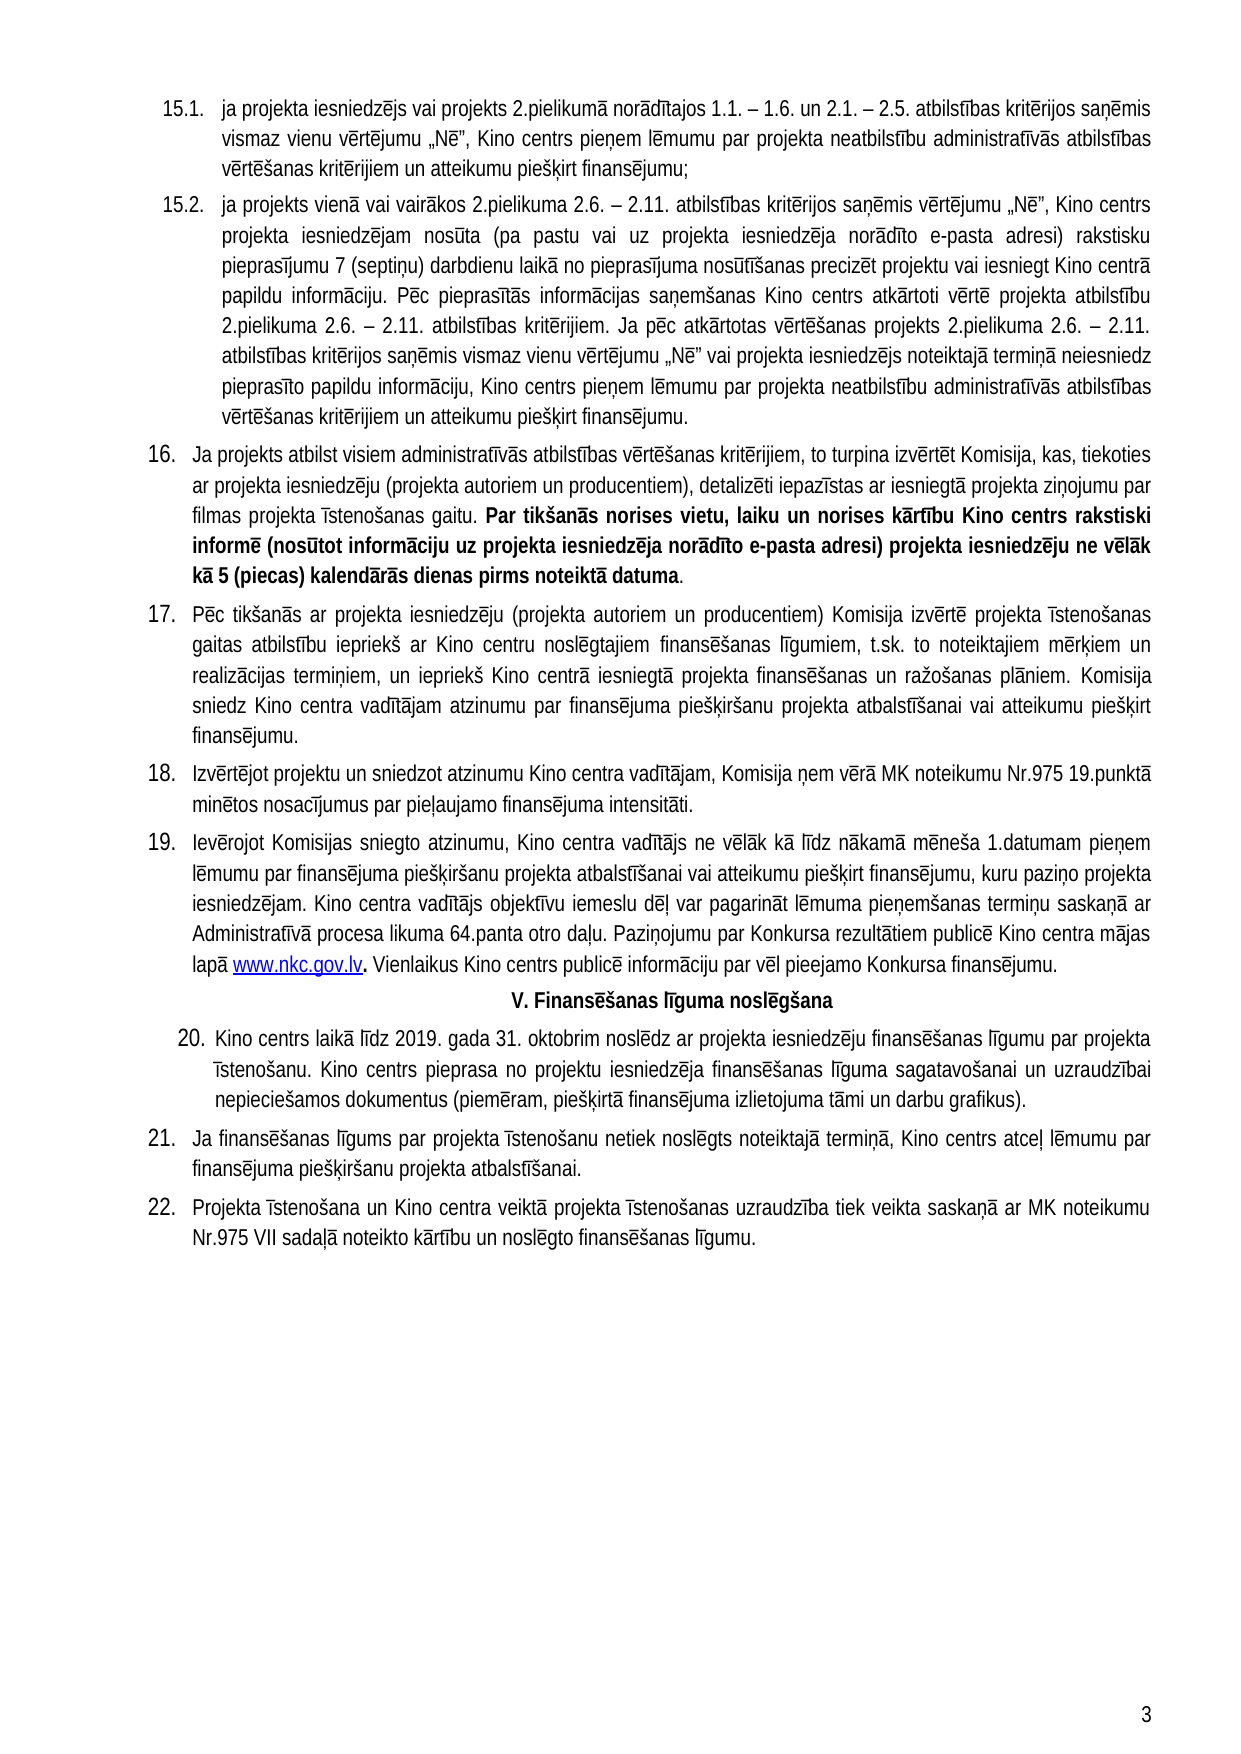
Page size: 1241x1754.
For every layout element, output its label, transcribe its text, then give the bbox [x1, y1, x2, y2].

list Ievērojot Komisijas sniegto atzinumu, Kino centra vadītājs ne vēlāk kā līdz nākamā mēneša 1.datumam pieņem lēmumu par finansējuma piešķiršanu projekta atbalstīšanai vai atteikumu piešķirt finansējumu, kuru paziņo projekta iesniedzējam. Kino centra vadītājs objektīvu iemeslu dēļ var pagarināt lēmuma pieņemšanas termiņu saskaņā ar Administratīvā procesa likuma 64.panta otro daļu. Paziņojumu par Konkursa rezultātiem publicē Kino centra mājas lapā www.nkc.gov.lv. Vienlaikus Kino centrs publicē informāciju par vēl pieejamo Konkursa finansējumu. [148, 827, 1152, 977]
list Ja finansēšanas līgums par projekta īstenošanu netiek noslēgts noteiktajā termiņā, Kino centrs atceļ lēmumu par finansējuma piešķiršanu projekta atbalstīšanai. [148, 1123, 1152, 1181]
list Projekta īstenošana un Kino centra veiktā projekta īstenošanas uzraudzība tiek veikta saskaņā ar MK noteikumu Nr.975 VII sadaļā noteikto kārtību un noslēgto finansēšanas līgumu. [148, 1192, 1152, 1250]
text V. Finansēšanas līguma noslēgšana [192, 987, 1152, 1013]
list Ja projekts atbilst visiem administratīvās atbilstības vērtēšanas kritērijiem, to turpina izvērtēt Komisija, kas, tiekoties ar projekta iesniedzēju (projekta autoriem un producentiem), detalizēti iepazīstas ar iesniegtā projekta ziņojumu par filmas projekta īstenošanas gaitu. Par tikšanās norises vietu, laiku un norises kārtību Kino centrs rakstiski informē (nosūtot informāciju uz projekta iesniedzēja norādīto e-pasta adresi) projekta iesniedzēju ne vēlāk kā 5 (piecas) kalendārās dienas pirms noteiktā datuma. [148, 439, 1152, 589]
list Kino centrs laikā līdz 2019. gada 31. oktobrim noslēdz ar projekta iesniedzēju finansēšanas līgumu par projekta īstenošanu. Kino centrs pieprasa no projektu iesniedzēja finansēšanas līguma sagatavošanai un uzraudzībai nepieciešamos dokumentus (piemēram, piešķirtā finansējuma izlietojuma tāmi un darbu grafikus). [177, 1023, 1152, 1112]
list Pēc tikšanās ar projekta iesniedzēju (projekta autoriem un producentiem) Komisija izvērtē projekta īstenošanas gaitas atbilstību iepriekš ar Kino centru noslēgtajiem finansēšanas līgumiem, t.sk. to noteiktajiem mērķiem un realizācijas termiņiem, un iepriekš Kino centrā iesniegtā projekta finansēšanas un ražošanas plāniem. Komisija sniedz Kino centra vadītājam atzinumu par finansējuma piešķiršanu projekta atbalstīšanai vai atteikumu piešķirt finansējumu. [148, 599, 1152, 748]
list ja projekta iesniedzējs vai projekts 2.pielikumā norādītajos 1.1. – 1.6. un 2.1. – 2.5. atbilstības kritērijos saņēmis vismaz vienu vērtējumu „Nē”, Kino centrs pieņem lēmumu par projekta neatbilstību administratīvās atbilstības vērtēšanas kritērijiem un atteikumu piešķirt finansējumu; [162, 94, 1152, 181]
list Izvērtējot projektu un sniedzot atzinumu Kino centra vadītājam, Komisija ņem vērā MK noteikumu Nr.975 19.punktā minētos nosacījumus par pieļaujamo finansējuma intensitāti. [148, 758, 1152, 817]
list ja projekts vienā vai vairākos 2.pielikuma 2.6. – 2.11. atbilstības kritērijos saņēmis vērtējumu „Nē”, Kino centrs projekta iesniedzējam nosūta (pa pastu vai uz projekta iesniedzēja norādīto e-pasta adresi) rakstisku pieprasījumu 7 (septiņu) darbdienu laikā no pieprasījuma nosūtīšanas precizēt projektu vai iesniegt Kino centrā papildu informāciju. Pēc pieprasītās informācijas saņemšanas Kino centrs atkārtoti vērtē projekta atbilstību 2.pielikuma 2.6. – 2.11. atbilstības kritērijiem. Ja pēc atkārtotas vērtēšanas projekts 2.pielikuma 2.6. – 2.11. atbilstības kritērijos saņēmis vismaz vienu vērtējumu „Nē” vai projekta iesniedzējs noteiktajā termiņā neiesniedz pieprasīto papildu informāciju, Kino centrs pieņem lēmumu par projekta neatbilstību administratīvās atbilstības vērtēšanas kritērijiem un atteikumu piešķirt finansējumu. [162, 191, 1152, 429]
